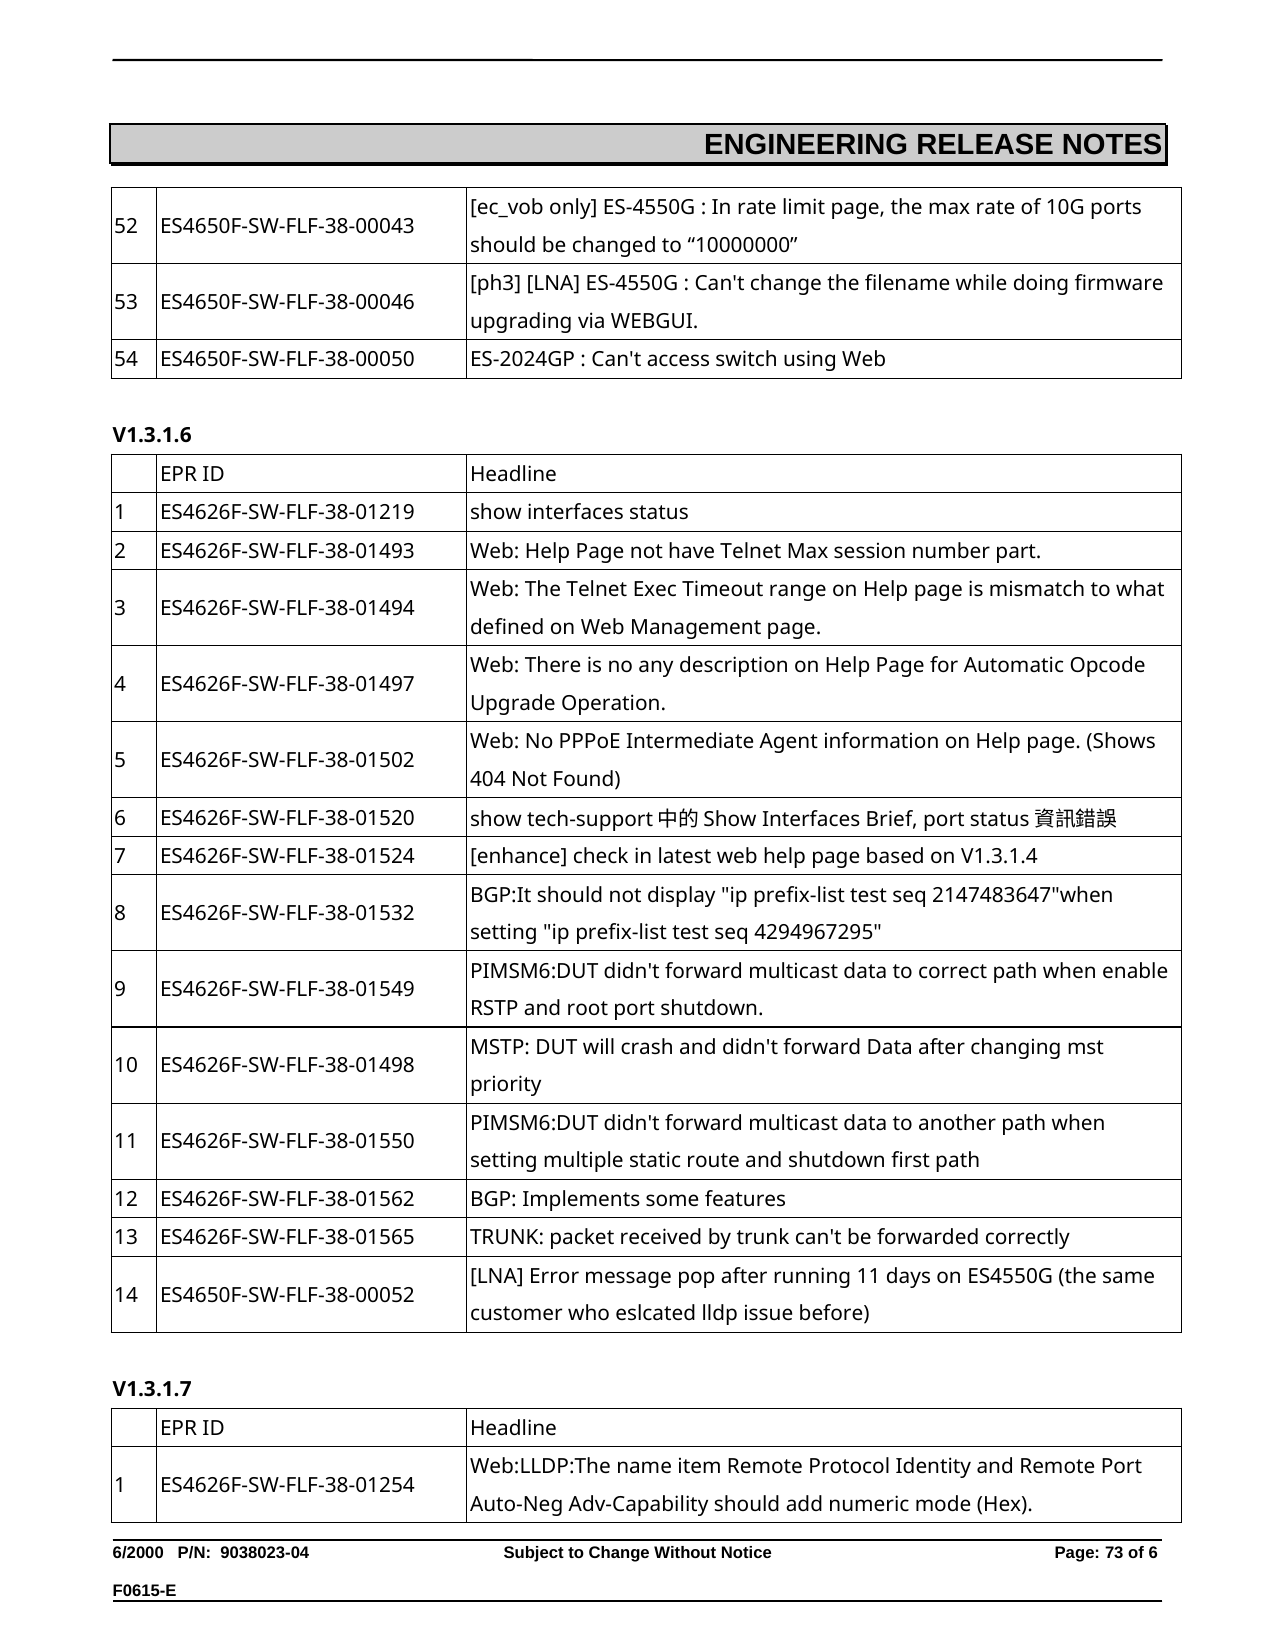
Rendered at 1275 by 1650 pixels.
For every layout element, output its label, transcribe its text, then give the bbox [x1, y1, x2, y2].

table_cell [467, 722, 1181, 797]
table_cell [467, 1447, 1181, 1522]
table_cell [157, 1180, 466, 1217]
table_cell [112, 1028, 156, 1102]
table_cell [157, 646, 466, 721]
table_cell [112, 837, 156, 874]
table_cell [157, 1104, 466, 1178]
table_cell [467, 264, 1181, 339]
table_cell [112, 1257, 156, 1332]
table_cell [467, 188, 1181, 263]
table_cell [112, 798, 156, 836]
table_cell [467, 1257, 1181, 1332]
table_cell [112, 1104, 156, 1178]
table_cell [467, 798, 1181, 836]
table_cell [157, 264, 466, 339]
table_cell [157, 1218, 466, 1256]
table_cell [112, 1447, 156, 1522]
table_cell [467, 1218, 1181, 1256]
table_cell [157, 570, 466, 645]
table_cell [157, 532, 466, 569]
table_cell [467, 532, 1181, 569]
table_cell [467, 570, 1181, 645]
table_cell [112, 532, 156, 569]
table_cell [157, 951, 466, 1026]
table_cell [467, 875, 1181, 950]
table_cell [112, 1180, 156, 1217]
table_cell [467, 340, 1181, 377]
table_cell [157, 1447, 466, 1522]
text V1.3.1.7 [112, 1370, 1162, 1408]
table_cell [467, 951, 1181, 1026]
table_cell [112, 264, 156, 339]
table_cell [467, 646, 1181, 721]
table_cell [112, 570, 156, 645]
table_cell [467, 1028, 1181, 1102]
text V1.3.1.6 [112, 416, 1162, 453]
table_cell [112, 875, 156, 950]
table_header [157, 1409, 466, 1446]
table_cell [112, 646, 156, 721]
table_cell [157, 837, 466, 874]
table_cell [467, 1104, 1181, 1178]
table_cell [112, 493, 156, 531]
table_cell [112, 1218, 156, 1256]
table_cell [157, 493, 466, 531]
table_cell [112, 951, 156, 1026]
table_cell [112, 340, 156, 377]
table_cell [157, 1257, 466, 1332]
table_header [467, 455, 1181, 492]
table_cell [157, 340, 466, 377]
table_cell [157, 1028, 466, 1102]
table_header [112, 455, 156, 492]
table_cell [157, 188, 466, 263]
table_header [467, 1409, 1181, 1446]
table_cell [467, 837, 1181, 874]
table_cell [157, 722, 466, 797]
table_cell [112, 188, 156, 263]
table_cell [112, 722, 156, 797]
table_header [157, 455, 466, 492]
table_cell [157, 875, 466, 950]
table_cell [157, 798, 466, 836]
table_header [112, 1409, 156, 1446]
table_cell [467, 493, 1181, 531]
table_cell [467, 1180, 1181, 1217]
